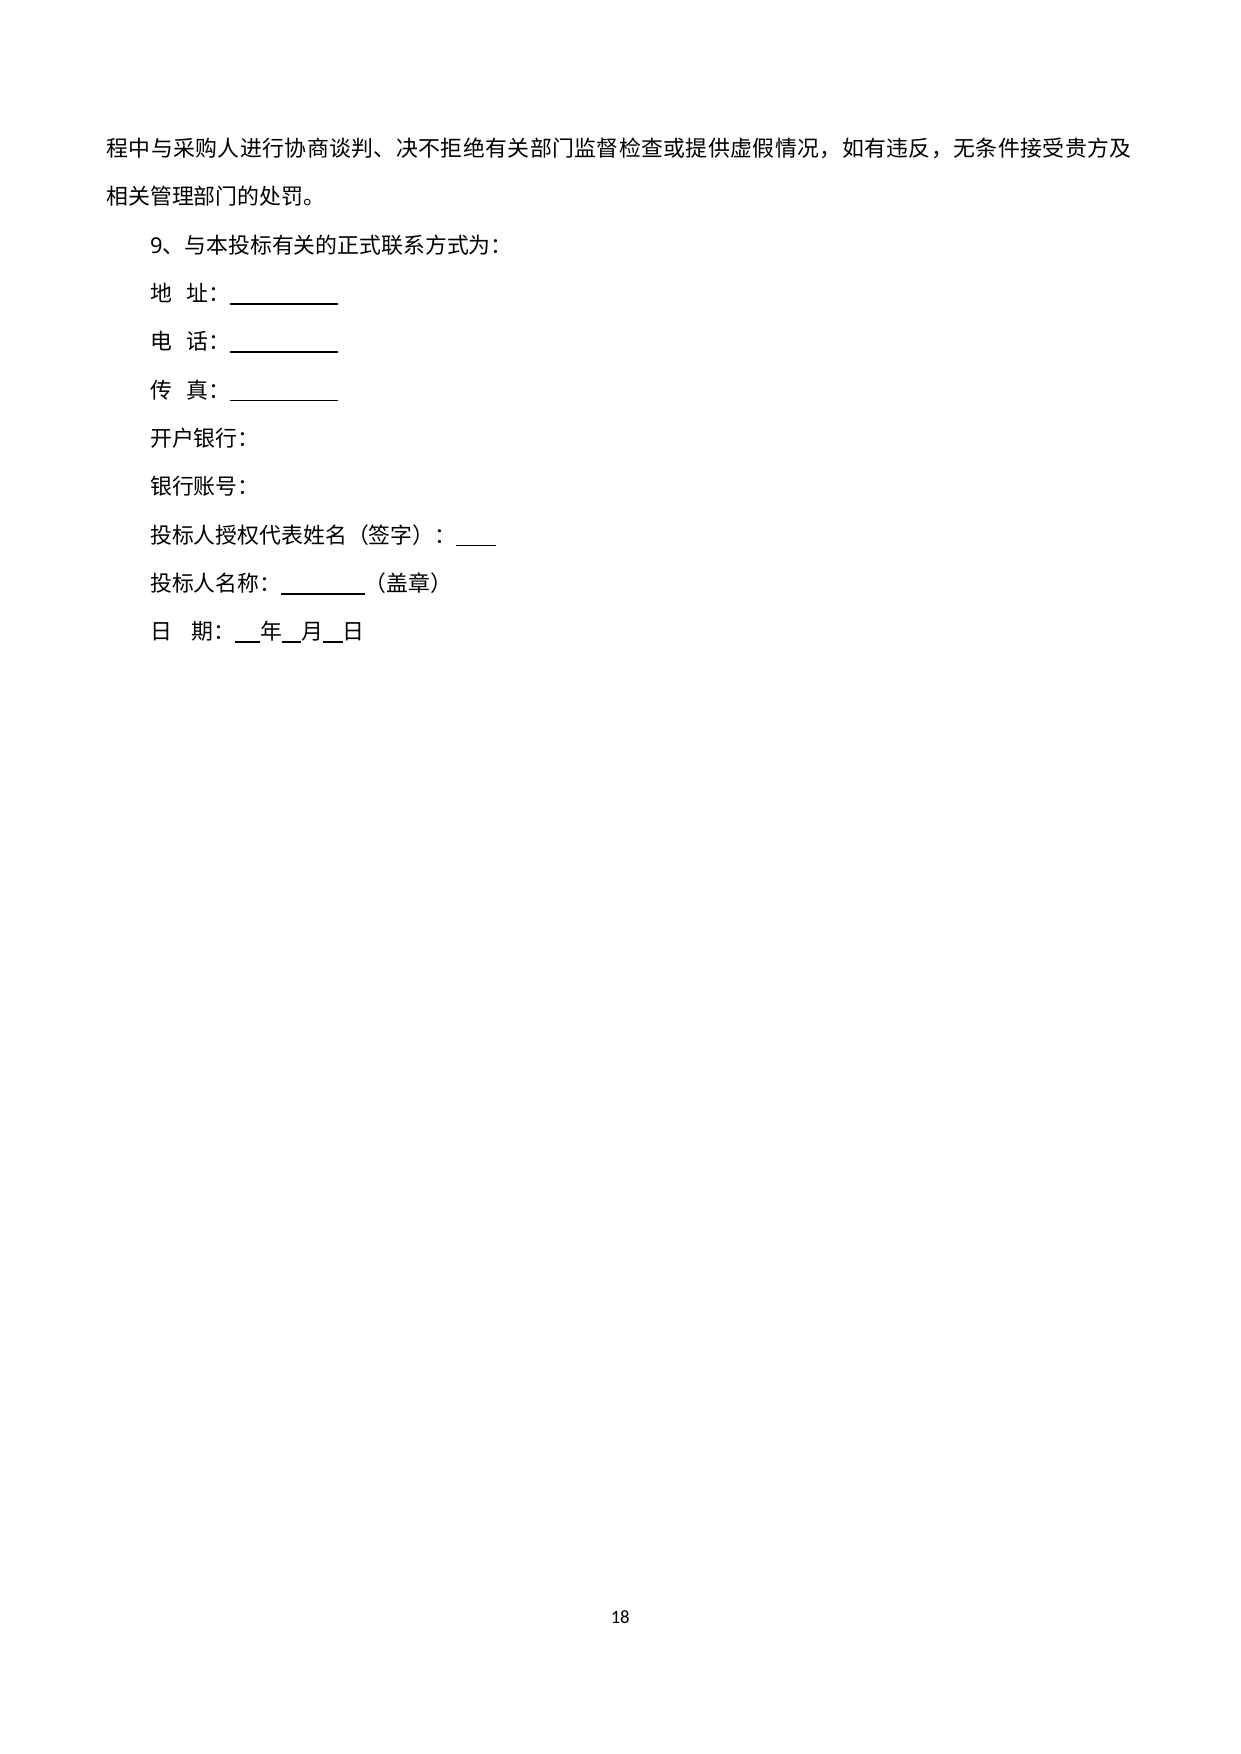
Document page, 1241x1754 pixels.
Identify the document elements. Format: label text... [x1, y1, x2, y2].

text 电 话： [106, 324, 1134, 356]
text 银行账号： [106, 469, 1134, 501]
text 地 址： [106, 276, 1134, 308]
text 开户银行： [106, 421, 1134, 453]
text 投标人名称： （盖章） [106, 566, 1134, 598]
text 投标人授权代表姓名（签字）： [106, 517, 1134, 550]
text 传 真： [106, 372, 1134, 405]
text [106, 130, 1134, 211]
text 日 期： 年 月 日 [106, 614, 1134, 646]
text 9、与本投标有关的正式联系方式为： [106, 227, 1134, 260]
